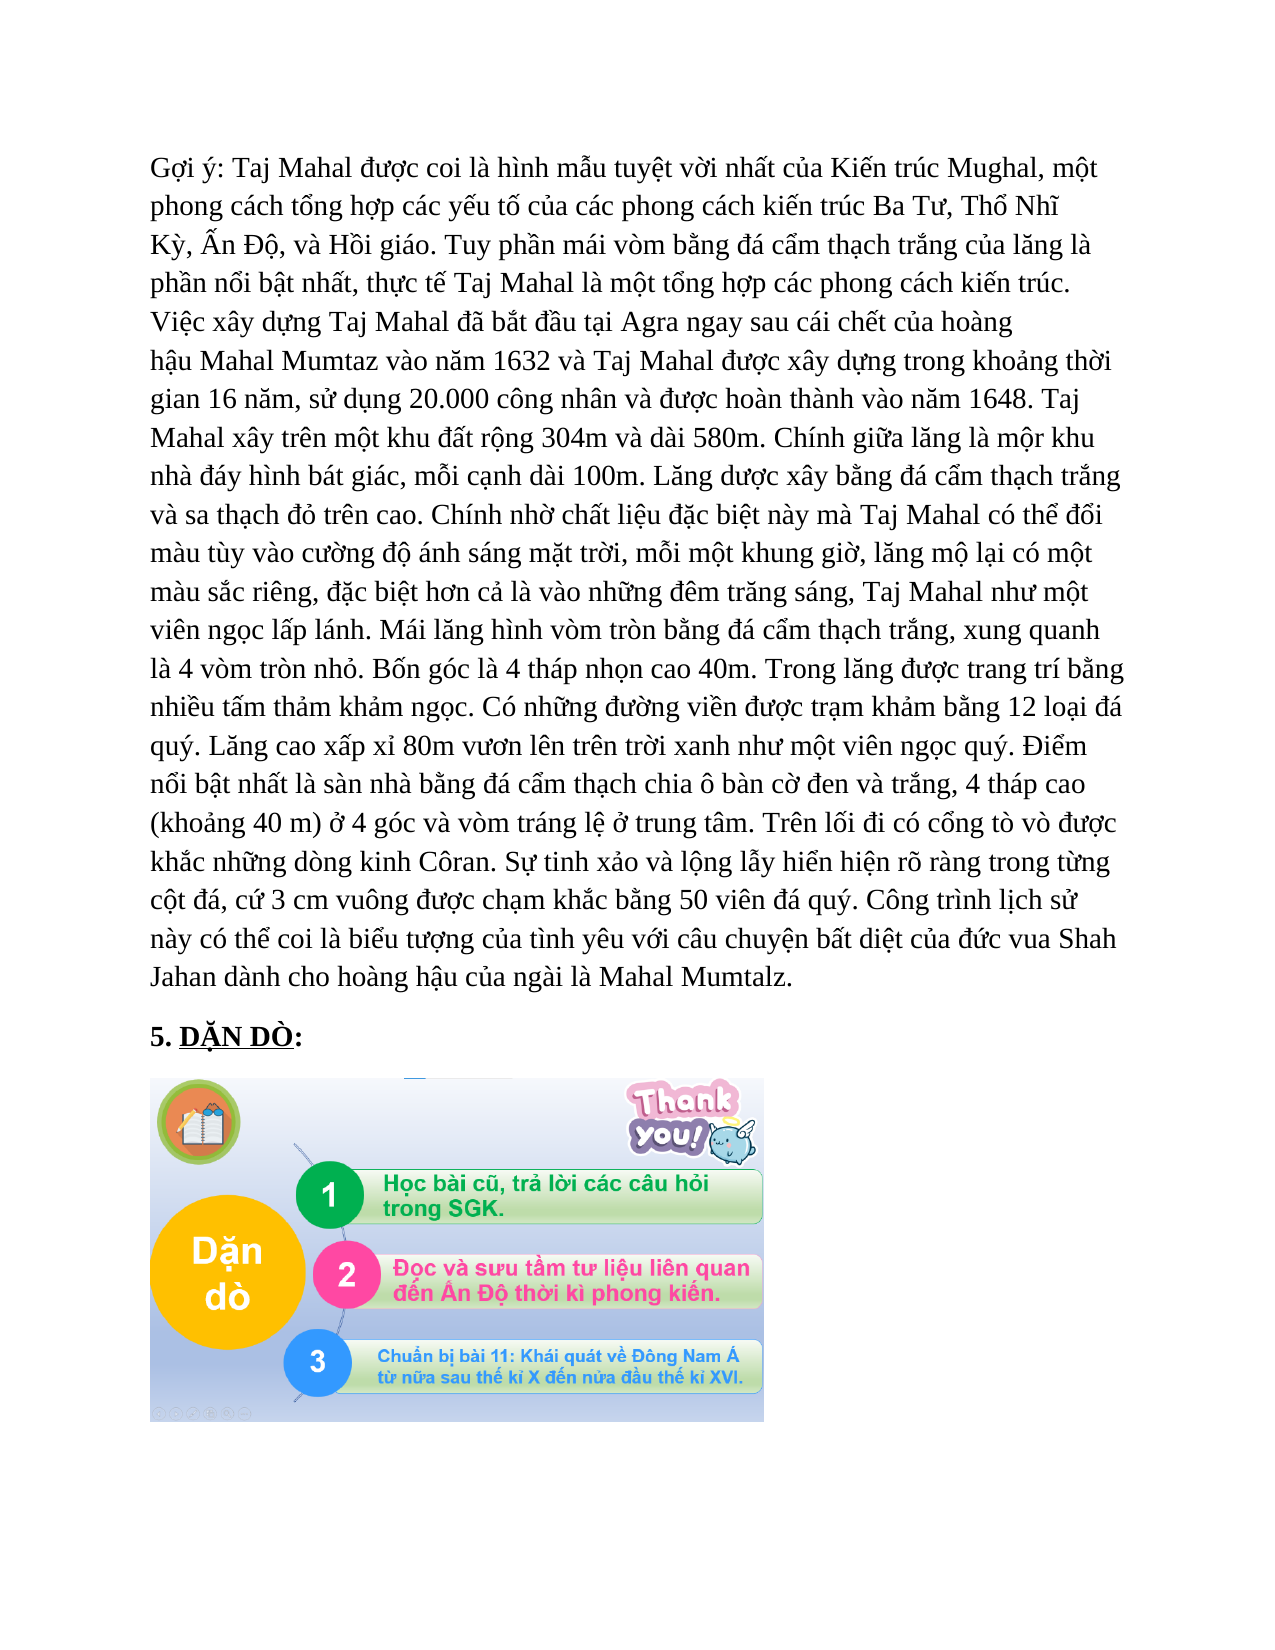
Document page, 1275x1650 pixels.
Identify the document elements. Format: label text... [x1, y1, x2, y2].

picture [150, 1078, 764, 1422]
text Gợi ý: Taj Mahal được coi là hình mẫu tuyệt vời nhất của Kiến trúc Mughal, một phong cách tổng hợp các yếu tố của các phong cách kiến trúc Ba Tư, Thổ Nhĩ Kỳ, Ấn Độ, và Hồi giáo. Tuy phần mái vòm bằng đá cẩm thạch trắng của lăng là phần nổi bật nhất, thực tế Taj Mahal là một tổng hợp các phong cách kiến trúc. Việc xây dựng Taj Mahal đã bắt đầu tại Agra ngay sau cái chết của hoàng hậu Mahal Mumtaz vào năm 1632 và Taj Mahal được xây dựng trong khoảng thời gian 16 năm, sử dụng 20.000 công nhân và được hoàn thành vào năm 1648. Taj Mahal xây trên một khu đất rộng 304m và dài 580m. Chính giữa lăng là mộr khu nhà đáy hình bát giác, mỗi cạnh dài 100m. Lăng dược xây bằng đá cẩm thạch trắng và sa thạch đỏ trên cao. Chính nhờ chất liệu đặc biệt này mà Taj Mahal có thể đổi màu tùy vào cường độ ánh sáng mặt trời, mỗi một khung giờ, lăng mộ lại có một màu sắc riêng, đặc biệt hơn cả là vào những đêm trăng sáng, Taj Mahal như một viên ngọc lấp lánh. Mái lăng hình vòm tròn bằng đá cẩm thạch trắng, xung quanh là 4 vòm tròn nhỏ. Bốn góc là 4 tháp nhọn cao 40m. Trong lăng được trang trí bằng nhiều tấm thảm khảm ngọc. Có những đường viền được trạm khảm bằng 12 loại đá quý. Lăng cao xấp xỉ 80m vươn lên trên trời xanh như một viên ngọc quý. Điểm nổi bật nhất là sàn nhà bằng đá cẩm thạch chia ô bàn cờ đen và trắng, 4 tháp cao (khoảng 40 m) ở 4 góc và vòm tráng lệ ở trung tâm. Trên lối đi có cổng tò vò được khắc những dòng kinh Côran. Sự tinh xảo và lộng lẫy hiển hiện rõ ràng trong từng cột đá, cứ 3 cm vuông được chạm khắc bằng 50 viên đá quý. Công trình lịch sử này có thể coi là biểu tượng của tình yêu với câu chuyện bất diệt của đức vua Shah Jahan dành cho hoàng hậu của ngài là Mahal Mumtalz. [150, 150, 1125, 993]
text 5. DẶN DÒ: [150, 1019, 1125, 1052]
